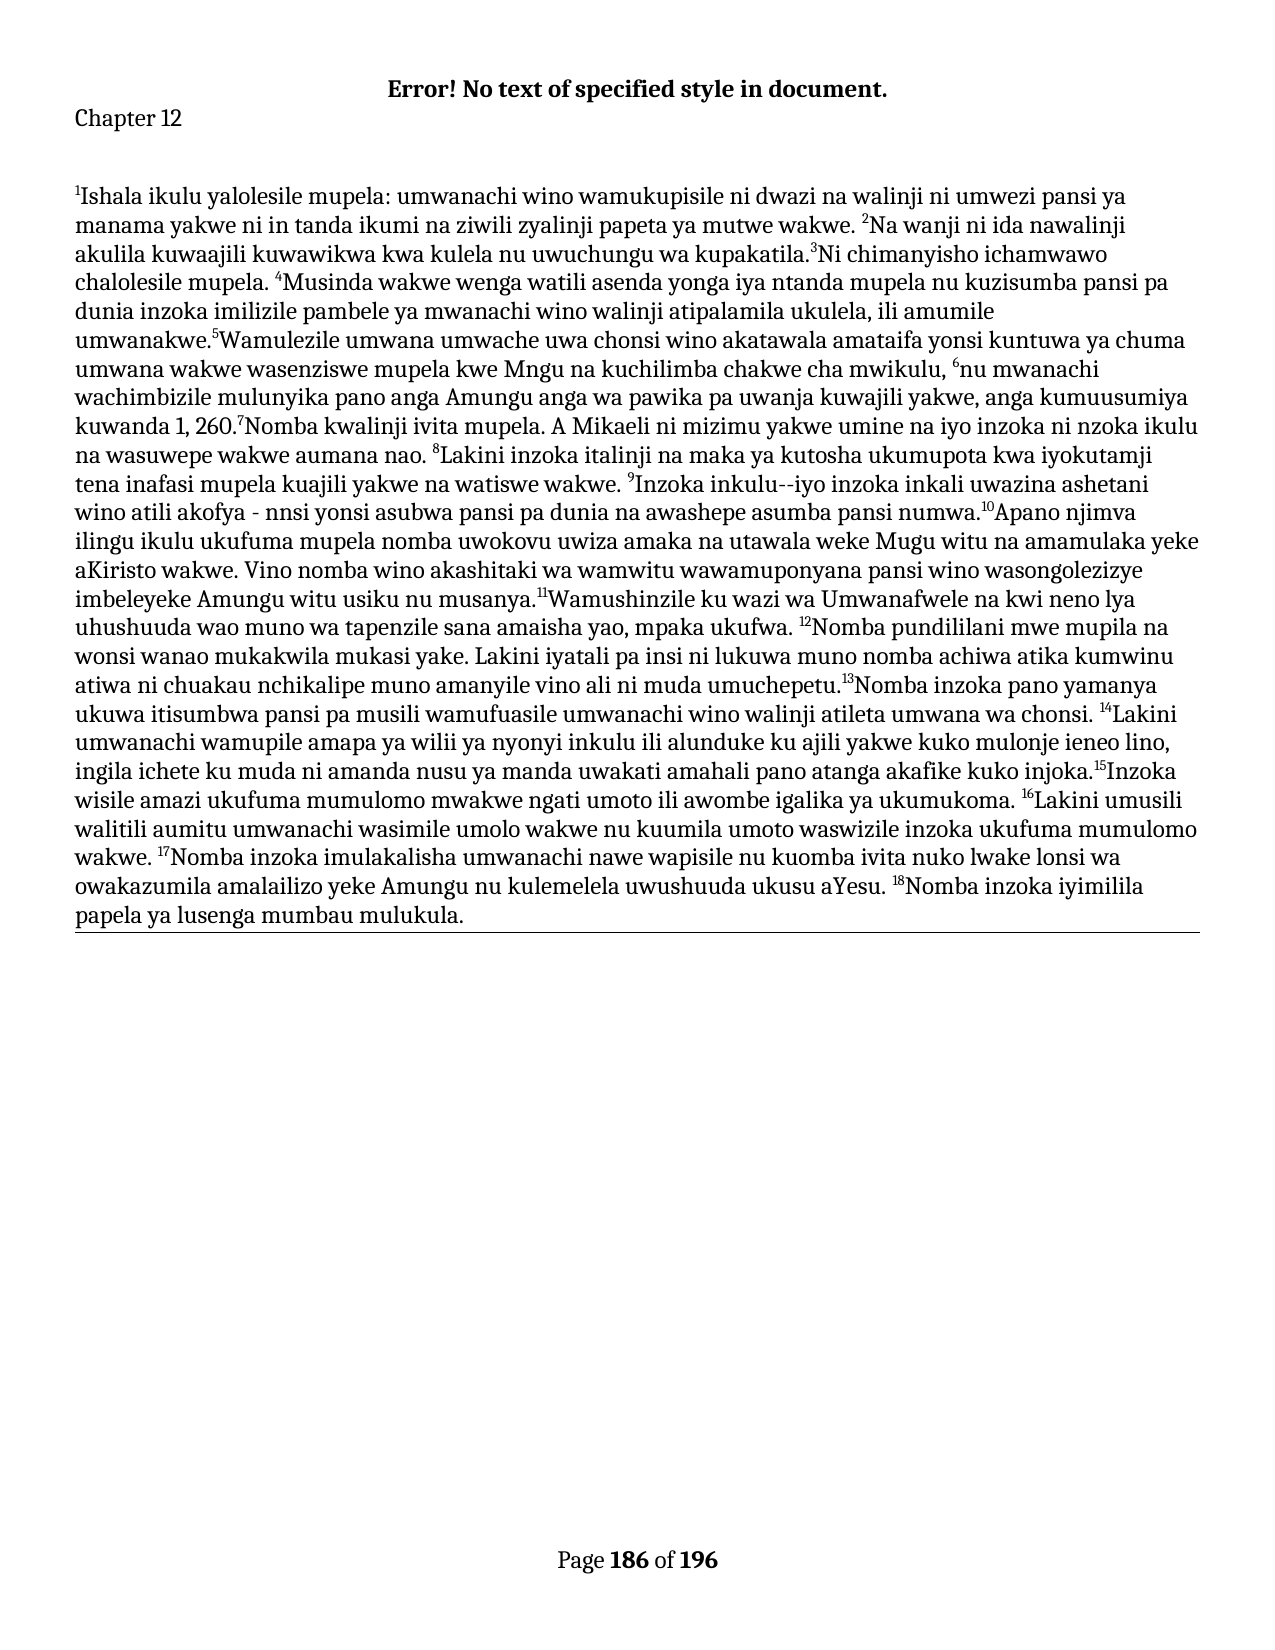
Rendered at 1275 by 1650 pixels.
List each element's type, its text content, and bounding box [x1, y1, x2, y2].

text Chapter 12 [75, 104, 1200, 161]
text 1Ishala ikulu yalolesile mupela: umwanachi wino wamukupisile ni dwazi na walinji ni umwezi pansi ya manama yakwe ni in tanda ikumi na ziwili zyalinji papeta ya mutwe wakwe. 2Na wanji ni ida nawalinji akulila kuwaajili kuwawikwa kwa kulela nu uwuchungu wa kupakatila.3Ni chimanyisho ichamwawo chalolesile mupela. 4Musinda wakwe wenga watili asenda yonga iya ntanda mupela nu kuzisumba pansi pa dunia inzoka imilizile pambele ya mwanachi wino walinji atipalamila ukulela, ili amumile umwanakwe.5Wamulezile umwana umwache uwa chonsi wino akatawala amataifa yonsi kuntuwa ya chuma umwana wakwe wasenziswe mupela kwe Mngu na kuchilimba chakwe cha mwikulu, 6nu mwanachi wachimbizile mulunyika pano anga Amungu anga wa pawika pa uwanja kuwajili yakwe, anga kumuusumiya kuwanda 1, 260.7Nomba kwalinji ivita mupela. A Mikaeli ni mizimu yakwe umine na iyo inzoka ni nzoka ikulu na wasuwepe wakwe aumana nao. 8Lakini inzoka italinji na maka ya kutosha ukumupota kwa iyokutamji tena inafasi mupela kuajili yakwe na watiswe wakwe. 9Inzoka inkulu--iyo inzoka inkali uwazina ashetani wino atili akofya - nnsi yonsi asubwa pansi pa dunia na awashepe asumba pansi numwa.10Apano njimva ilingu ikulu ukufuma mupela nomba uwokovu uwiza amaka na utawala weke Mugu witu na amamulaka yeke aKiristo wakwe. Vino nomba wino akashitaki wa wamwitu wawamuponyana pansi wino wasongolezizye imbeleyeke Amungu witu usiku nu musanya.11Wamushinzile ku wazi wa Umwanafwele na kwi neno lya uhushuuda wao muno wa tapenzile sana amaisha yao, mpaka ukufwa. 12Nomba pundililani mwe mupila na wonsi wanao mukakwila mukasi yake. Lakini iyatali pa insi ni lukuwa muno nomba achiwa atika kumwinu atiwa ni chuakau nchikalipe muno amanyile vino ali ni muda umuchepetu.13Nomba inzoka pano yamanya ukuwa itisumbwa pansi pa musili wamufuasile umwanachi wino walinji atileta umwana wa chonsi. 14Lakini umwanachi wamupile amapa ya wilii ya nyonyi inkulu ili alunduke ku ajili yakwe kuko mulonje ieneo lino, ingila ichete ku muda ni amanda nusu ya manda uwakati amahali pano atanga akafike kuko injoka.15Inzoka wisile amazi ukufuma mumulomo mwakwe ngati umoto ili awombe igalika ya ukumukoma. 16Lakini umusili walitili aumitu umwanachi wasimile umolo wakwe nu kuumila umoto waswizile inzoka ukufuma mumulomo wakwe. 17Nomba inzoka imulakalisha umwanachi nawe wapisile nu kuomba ivita nuko lwake lonsi wa owakazumila amalailizo yeke Amungu nu kulemelela uwushuuda ukusu aYesu. 18Nomba inzoka iyimilila papela ya lusenga mumbau mulukula. [75, 182, 1200, 932]
